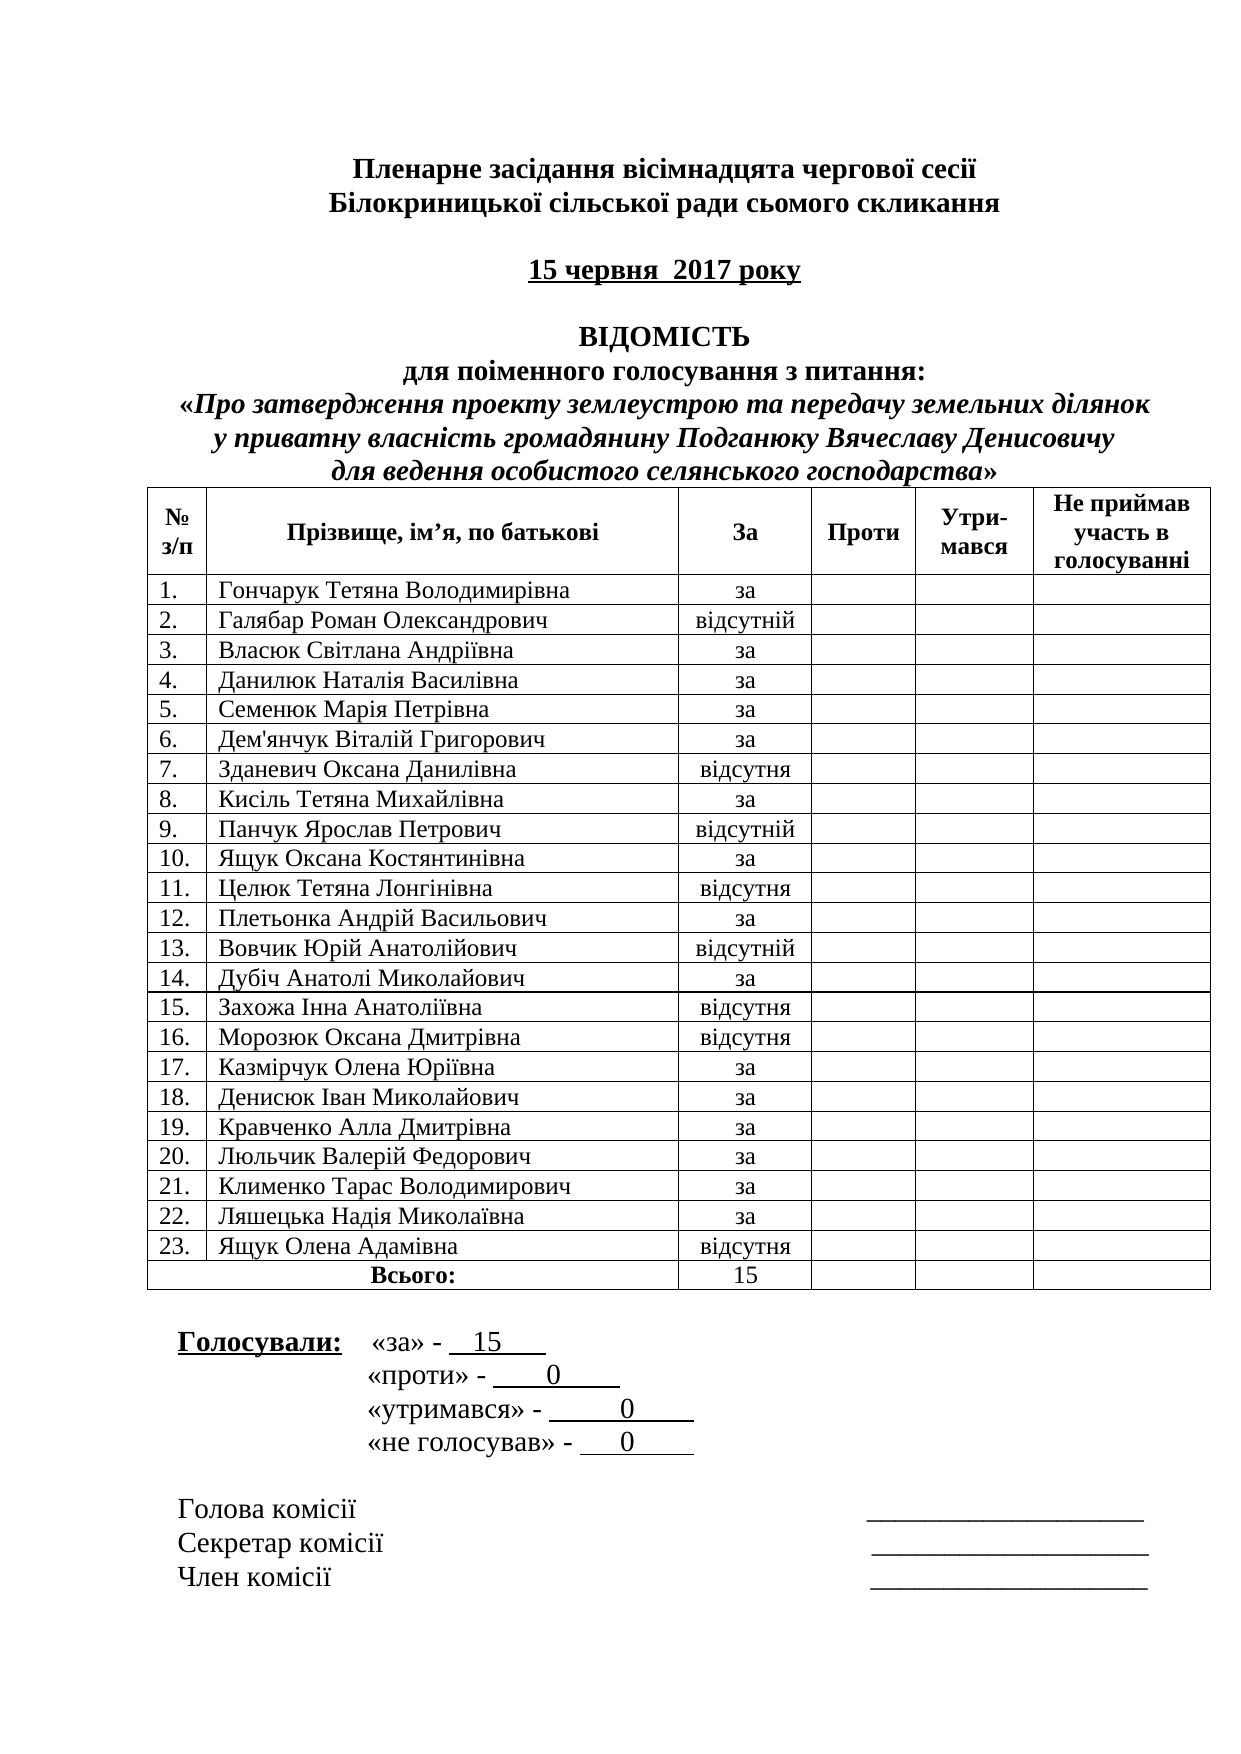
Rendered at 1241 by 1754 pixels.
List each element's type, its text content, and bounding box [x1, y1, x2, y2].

text 15 червня 2017 року [177, 252, 1152, 286]
table_cell [812, 873, 915, 902]
text Голосували: «за» - 15 [177, 1324, 1152, 1357]
table_cell [1034, 1171, 1210, 1200]
table_cell відсутня [679, 873, 811, 902]
table_cell Галябар Роман Олександрович [207, 605, 678, 634]
table_cell [1034, 903, 1210, 932]
table_cell [916, 665, 1033, 693]
table_cell [812, 1231, 915, 1259]
table_cell за [679, 844, 811, 872]
table_cell [812, 814, 915, 842]
table_cell відсутня [679, 1022, 811, 1051]
table_header № з/п [148, 488, 206, 574]
table_cell [812, 1201, 915, 1230]
table_cell Ящук Оксана Костянтинівна [207, 844, 678, 872]
table_cell [812, 605, 915, 634]
table_cell [1034, 1082, 1210, 1111]
table_cell 16. [148, 1022, 206, 1051]
text «утримався» - 0 [177, 1391, 1152, 1424]
table_cell Кравченко Алла Дмитрівна [207, 1112, 678, 1140]
table_cell [916, 605, 1033, 634]
table_cell за [679, 1171, 811, 1200]
table_cell Зданевич Оксана Данилівна [207, 754, 678, 783]
table_cell [916, 873, 1033, 902]
table_cell [1034, 1231, 1210, 1259]
table_cell [1034, 1201, 1210, 1230]
table_cell 18. [148, 1082, 206, 1111]
table_cell Клименко Тарас Володимирович [207, 1171, 678, 1200]
table_cell Казмірчук Олена Юріївна [207, 1052, 678, 1081]
table_cell [1034, 1141, 1210, 1170]
table_cell Ляшецька Надія Миколаївна [207, 1201, 678, 1230]
table_cell 21. [148, 1171, 206, 1200]
table_cell Дем'янчук Віталій Григорович [207, 724, 678, 753]
table_cell [916, 933, 1033, 962]
text «проти» - 0 [177, 1357, 1152, 1391]
table_cell [1034, 695, 1210, 723]
table_cell [1034, 575, 1210, 604]
table_cell [916, 1261, 1033, 1289]
table_cell [812, 993, 915, 1021]
table_cell [812, 1261, 915, 1289]
table_cell [1034, 1261, 1210, 1289]
table_cell за [679, 963, 811, 991]
table_cell [1034, 754, 1210, 783]
table_cell [812, 665, 915, 693]
text Пленарне засідання вісімнадцята чергової сесії [177, 152, 1152, 185]
table_cell 15. [148, 993, 206, 1021]
table_cell за [679, 1052, 811, 1081]
table_cell за [679, 575, 811, 604]
table_cell [916, 844, 1033, 872]
text Білокриницької сільської ради сьомого скликання [177, 185, 1152, 219]
table_cell за [679, 1141, 811, 1170]
table_cell 13. [148, 933, 206, 962]
table_cell [1034, 844, 1210, 872]
table_cell 4. [148, 665, 206, 693]
table_cell [812, 1141, 915, 1170]
table_cell [1034, 1052, 1210, 1081]
table_cell 9. [148, 814, 206, 842]
table_cell [812, 903, 915, 932]
table_cell [916, 1022, 1033, 1051]
table_cell 10. [148, 844, 206, 872]
table_header Утри-мався [916, 488, 1033, 574]
table_cell Люльчик Валерій Федорович [207, 1141, 678, 1170]
table_cell 7. [148, 754, 206, 783]
table_cell [1034, 665, 1210, 693]
table_cell [916, 695, 1033, 723]
table_header Проти [812, 488, 915, 574]
table_cell [1034, 993, 1210, 1021]
table_cell за [679, 724, 811, 753]
table_cell 12. [148, 903, 206, 932]
table_cell відсутня [679, 993, 811, 1021]
table_cell 3. [148, 635, 206, 664]
table_cell Власюк Світлана Андріївна [207, 635, 678, 664]
table_cell відсутня [679, 1231, 811, 1259]
table_cell 1. [148, 575, 206, 604]
table_cell [1034, 963, 1210, 991]
table_cell [916, 1201, 1033, 1230]
table_cell [812, 963, 915, 991]
table_cell [1034, 605, 1210, 634]
table_cell [1034, 784, 1210, 813]
table_cell [812, 784, 915, 813]
table_header За [679, 488, 811, 574]
table_cell 5. [148, 695, 206, 723]
table_cell Всього: [148, 1261, 678, 1289]
table_cell Денисюк Іван Миколайович [207, 1082, 678, 1111]
text Секретар комісії ___________________ [177, 1525, 1152, 1559]
table_cell [916, 1141, 1033, 1170]
table_cell [812, 933, 915, 962]
table_cell Семенюк Марія Петрівна [207, 695, 678, 723]
table_cell [1034, 1112, 1210, 1140]
table_cell [812, 1171, 915, 1200]
table_cell [916, 1082, 1033, 1111]
table_header Прізвище, ім’я, по батькові [207, 488, 678, 574]
table_cell Плетьонка Андрій Васильович [207, 903, 678, 932]
table_cell 20. [148, 1141, 206, 1170]
table_cell за [679, 635, 811, 664]
table_cell 14. [148, 963, 206, 991]
table_cell [812, 695, 915, 723]
table_cell 19. [148, 1112, 206, 1140]
table_cell Захожа Інна Анатоліївна [207, 993, 678, 1021]
text для поіменного голосування з питання: [177, 353, 1152, 386]
table_cell Морозюк Оксана Дмитрівна [207, 1022, 678, 1051]
text для ведення особистого селянського господарства» [177, 453, 1152, 487]
table_header Не приймав участь в голосуванні [1034, 488, 1210, 574]
table_cell [1034, 933, 1210, 962]
table_cell [1034, 873, 1210, 902]
table_cell за [679, 1082, 811, 1111]
table_cell [916, 1231, 1033, 1259]
table_cell за [679, 1201, 811, 1230]
text «Про затвердження проекту землеустрою та передачу земельних ділянок у приватну власність громадянину Подганюку Вячеславу Денисовичу [177, 386, 1152, 453]
table_cell [1034, 1022, 1210, 1051]
table_cell 22. [148, 1201, 206, 1230]
table_cell 2. [148, 605, 206, 634]
table_cell 8. [148, 784, 206, 813]
table_cell [812, 754, 915, 783]
text Голова комісії ___________________ [177, 1492, 1152, 1525]
table_cell [1034, 814, 1210, 842]
table_cell за [679, 1112, 811, 1140]
table_cell 11. [148, 873, 206, 902]
table_cell Целюк Тетяна Лонгінівна [207, 873, 678, 902]
table_cell [916, 754, 1033, 783]
table_cell 6. [148, 724, 206, 753]
table_cell [812, 1052, 915, 1081]
table_cell [1034, 635, 1210, 664]
table_cell за [679, 665, 811, 693]
text «не голосував» - 0 [177, 1424, 1152, 1458]
table_cell [916, 814, 1033, 842]
table_cell відсутній [679, 814, 811, 842]
table_cell [916, 903, 1033, 932]
table_cell 17. [148, 1052, 206, 1081]
text ВІДОМІСТЬ [177, 286, 1152, 353]
table_cell [1034, 724, 1210, 753]
table_cell відсутній [679, 605, 811, 634]
table_cell [916, 1112, 1033, 1140]
table_cell [916, 635, 1033, 664]
table_cell [916, 993, 1033, 1021]
table_cell Панчук Ярослав Петрович [207, 814, 678, 842]
table_cell відсутня [679, 754, 811, 783]
table_cell 15 [679, 1261, 811, 1289]
table_cell [916, 784, 1033, 813]
table_cell [916, 1052, 1033, 1081]
table_cell Ящук Олена Адамівна [207, 1231, 678, 1259]
table_cell [812, 844, 915, 872]
table_cell Кисіль Тетяна Михайлівна [207, 784, 678, 813]
table_cell [812, 635, 915, 664]
table_cell [916, 724, 1033, 753]
table_cell [916, 575, 1033, 604]
table_cell [812, 1022, 915, 1051]
table_cell за [679, 784, 811, 813]
text Член комісії ___________________ [177, 1559, 1152, 1592]
table_cell Данилюк Наталія Василівна [207, 665, 678, 693]
table_cell за [679, 695, 811, 723]
table_cell відсутній [679, 933, 811, 962]
table_cell [812, 1082, 915, 1111]
table_cell Вовчик Юрій Анатолійович [207, 933, 678, 962]
table_cell за [679, 903, 811, 932]
table_cell [812, 575, 915, 604]
table_cell Гончарук Тетяна Володимирівна [207, 575, 678, 604]
table_cell [916, 963, 1033, 991]
table_cell [812, 1112, 915, 1140]
table_cell [812, 724, 915, 753]
table_cell [916, 1171, 1033, 1200]
table_cell Дубіч Анатолі Миколайович [207, 963, 678, 991]
table_cell 23. [148, 1231, 206, 1259]
